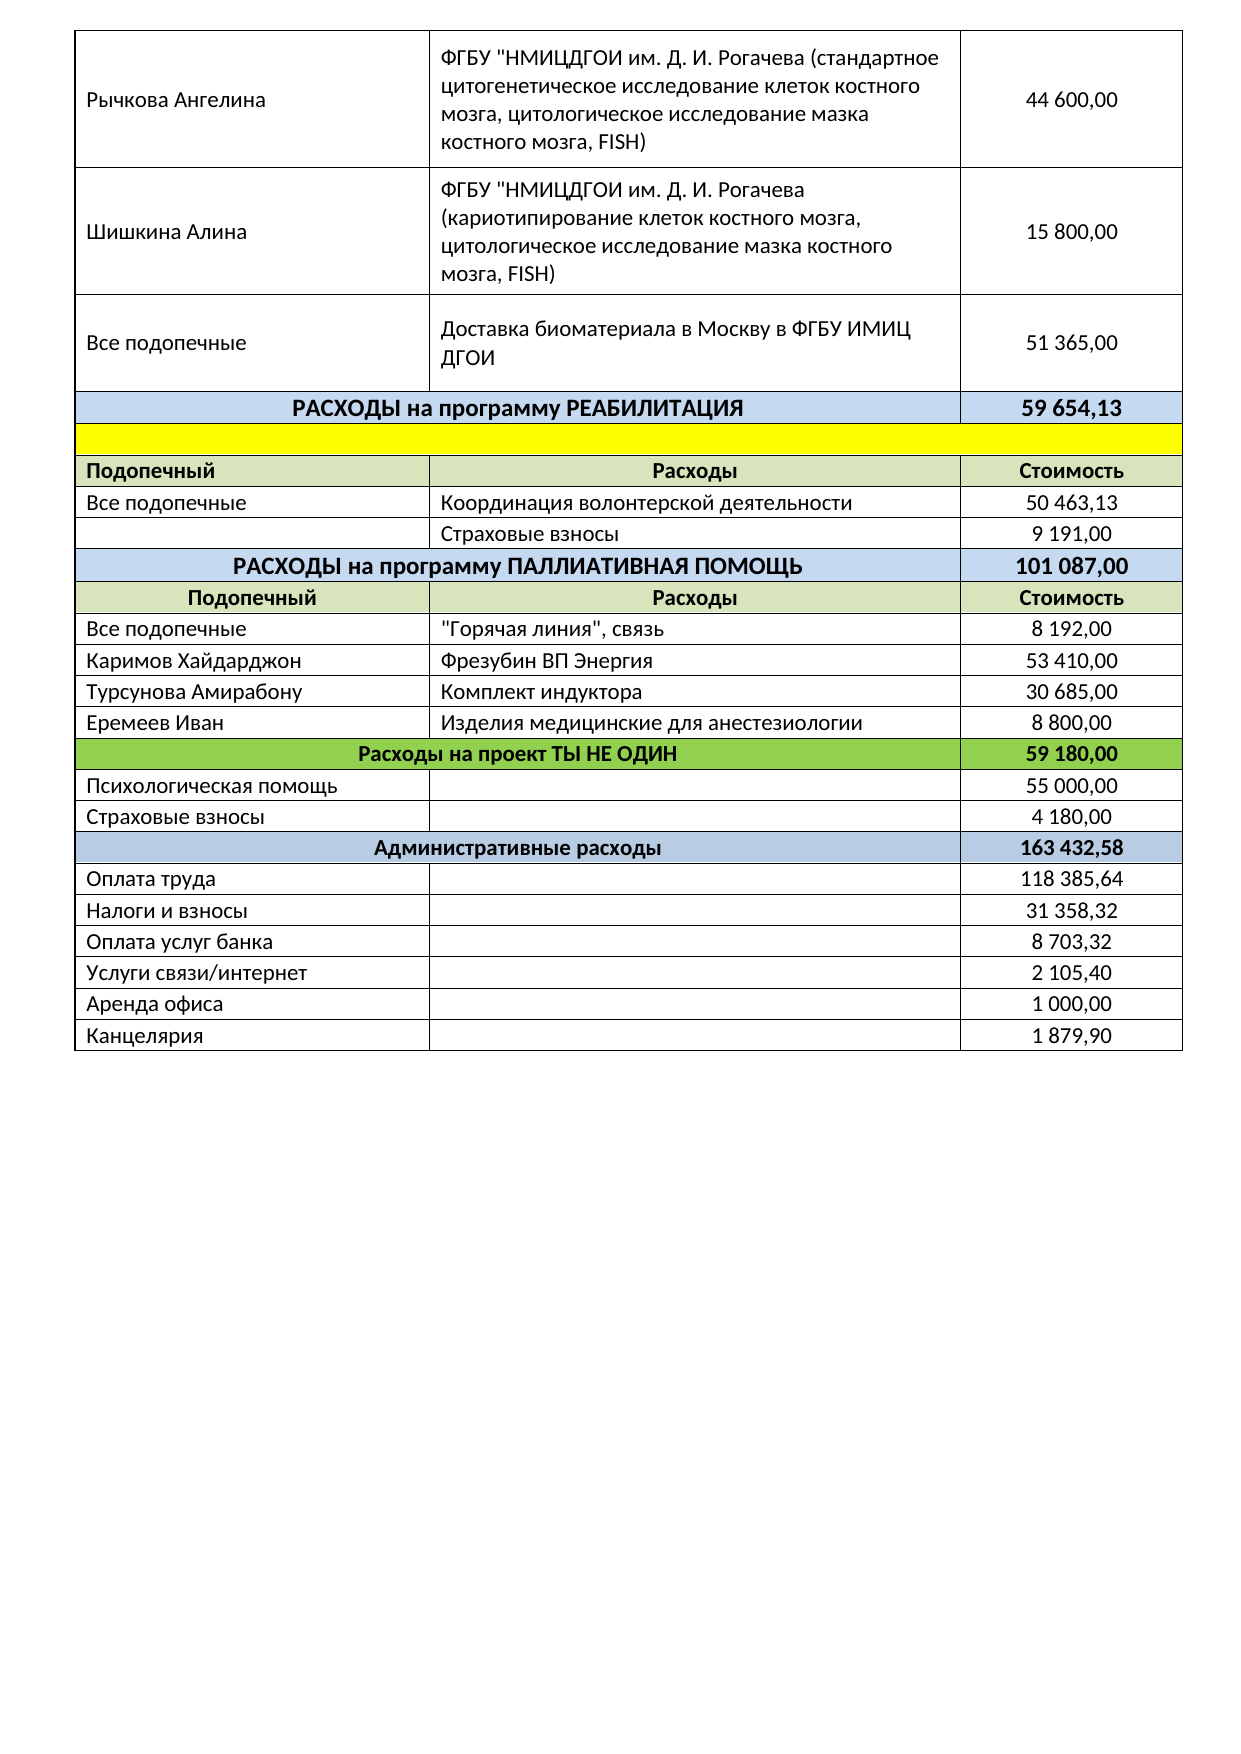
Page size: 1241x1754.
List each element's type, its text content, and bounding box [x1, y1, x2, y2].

table_cell [627, 770, 960, 800]
table_cell Доставка биоматериала в Москву в ФГБУ ИМИЦ ДГОИ [430, 295, 960, 391]
table_cell Подопечный [76, 582, 429, 612]
table_cell Все подопечные [76, 295, 429, 391]
table_cell Все подопечные [76, 614, 429, 644]
table_cell Расходы [430, 582, 960, 612]
table_cell Канцелярия [76, 1020, 429, 1050]
table_cell "Горячая линия", связь [430, 614, 960, 644]
table_cell [627, 895, 960, 925]
table_cell [627, 801, 960, 831]
table_cell Фрезубин ВП Энергия [430, 645, 960, 675]
table_cell Все подопечные [76, 487, 429, 517]
table_cell 118 385,64 [961, 864, 1182, 894]
table_cell 59 180,00 [961, 739, 1182, 769]
table_cell Подопечный [76, 456, 429, 486]
table_cell Страховые взносы [430, 518, 960, 548]
table_cell Изделия медицинские для анестезиологии [430, 707, 960, 737]
table_cell РАСХОДЫ на программу РЕАБИЛИТАЦИЯ [76, 392, 960, 423]
table_cell [627, 989, 960, 1019]
table_cell [430, 770, 627, 800]
table_cell 8 800,00 [961, 707, 1182, 737]
table_cell Рычкова Ангелина [76, 31, 429, 167]
table_cell 8 703,32 [961, 926, 1182, 956]
table_cell Шишкина Алина [76, 168, 429, 294]
table_cell [430, 1020, 960, 1050]
table_cell Стоимость [961, 456, 1182, 486]
table_cell 59 654,13 [961, 392, 1182, 423]
table_cell [76, 424, 1182, 454]
table_cell 51 365,00 [961, 295, 1182, 391]
table_cell Расходы на проект ТЫ НЕ ОДИН [76, 739, 960, 769]
table_cell 50 463,13 [961, 487, 1182, 517]
table_cell [430, 801, 627, 831]
table_cell 9 191,00 [961, 518, 1182, 548]
table_cell [627, 957, 960, 987]
table_cell Стоимость [961, 582, 1182, 612]
table_cell Каримов Хайдарджон [76, 645, 429, 675]
table_cell 31 358,32 [961, 895, 1182, 925]
table_cell 1 000,00 [961, 989, 1182, 1019]
table_cell Административные расходы [76, 832, 960, 862]
table_cell [430, 989, 627, 1019]
table_cell Оплата услуг банка [76, 926, 429, 956]
table_cell Расходы [430, 456, 960, 486]
table_cell Еремеев Иван [76, 707, 429, 737]
table_cell ФГБУ "НМИЦДГОИ им. Д. И. Рогачева (стандартное цитогенетическое исследование клеток костного мозга, цитологическое исследование мазка костного мозга, FISH) [430, 31, 960, 167]
table_cell 30 685,00 [961, 676, 1182, 706]
table_cell Комплект индуктора [430, 676, 960, 706]
table_cell [76, 518, 429, 548]
table_cell 4 180,00 [961, 801, 1182, 831]
table_cell [430, 957, 627, 987]
table_cell Страховые взносы [76, 801, 429, 831]
table_cell 44 600,00 [961, 31, 1182, 167]
table_cell Аренда офиса [76, 989, 429, 1019]
table_cell Турсунова Амирабону [76, 676, 429, 706]
table_cell [430, 895, 627, 925]
table_cell 55 000,00 [961, 770, 1182, 800]
table_cell 1 879,90 [961, 1020, 1182, 1050]
table_cell Налоги и взносы [76, 895, 429, 925]
table_cell [627, 926, 960, 956]
table_cell [430, 864, 627, 894]
table_cell 15 800,00 [961, 168, 1182, 294]
table_cell Услуги связи/интернет [76, 957, 429, 987]
table_cell 163 432,58 [961, 832, 1182, 862]
table_cell Оплата труда [76, 864, 429, 894]
table_cell 8 192,00 [961, 614, 1182, 644]
table_cell ФГБУ "НМИЦДГОИ им. Д. И. Рогачева (кариотипирование клеток костного мозга, цитологическое исследование мазка костного мозга, FISH) [430, 168, 960, 294]
table_cell 53 410,00 [961, 645, 1182, 675]
table_cell 101 087,00 [961, 549, 1182, 581]
table_cell Координация волонтерской деятельности [430, 487, 960, 517]
table_cell Психологическая помощь [76, 770, 429, 800]
table_cell [430, 926, 627, 956]
table_cell [627, 864, 960, 894]
table_cell 2 105,40 [961, 957, 1182, 987]
table_cell РАСХОДЫ на программу ПАЛЛИАТИВНАЯ ПОМОЩЬ [76, 549, 960, 581]
